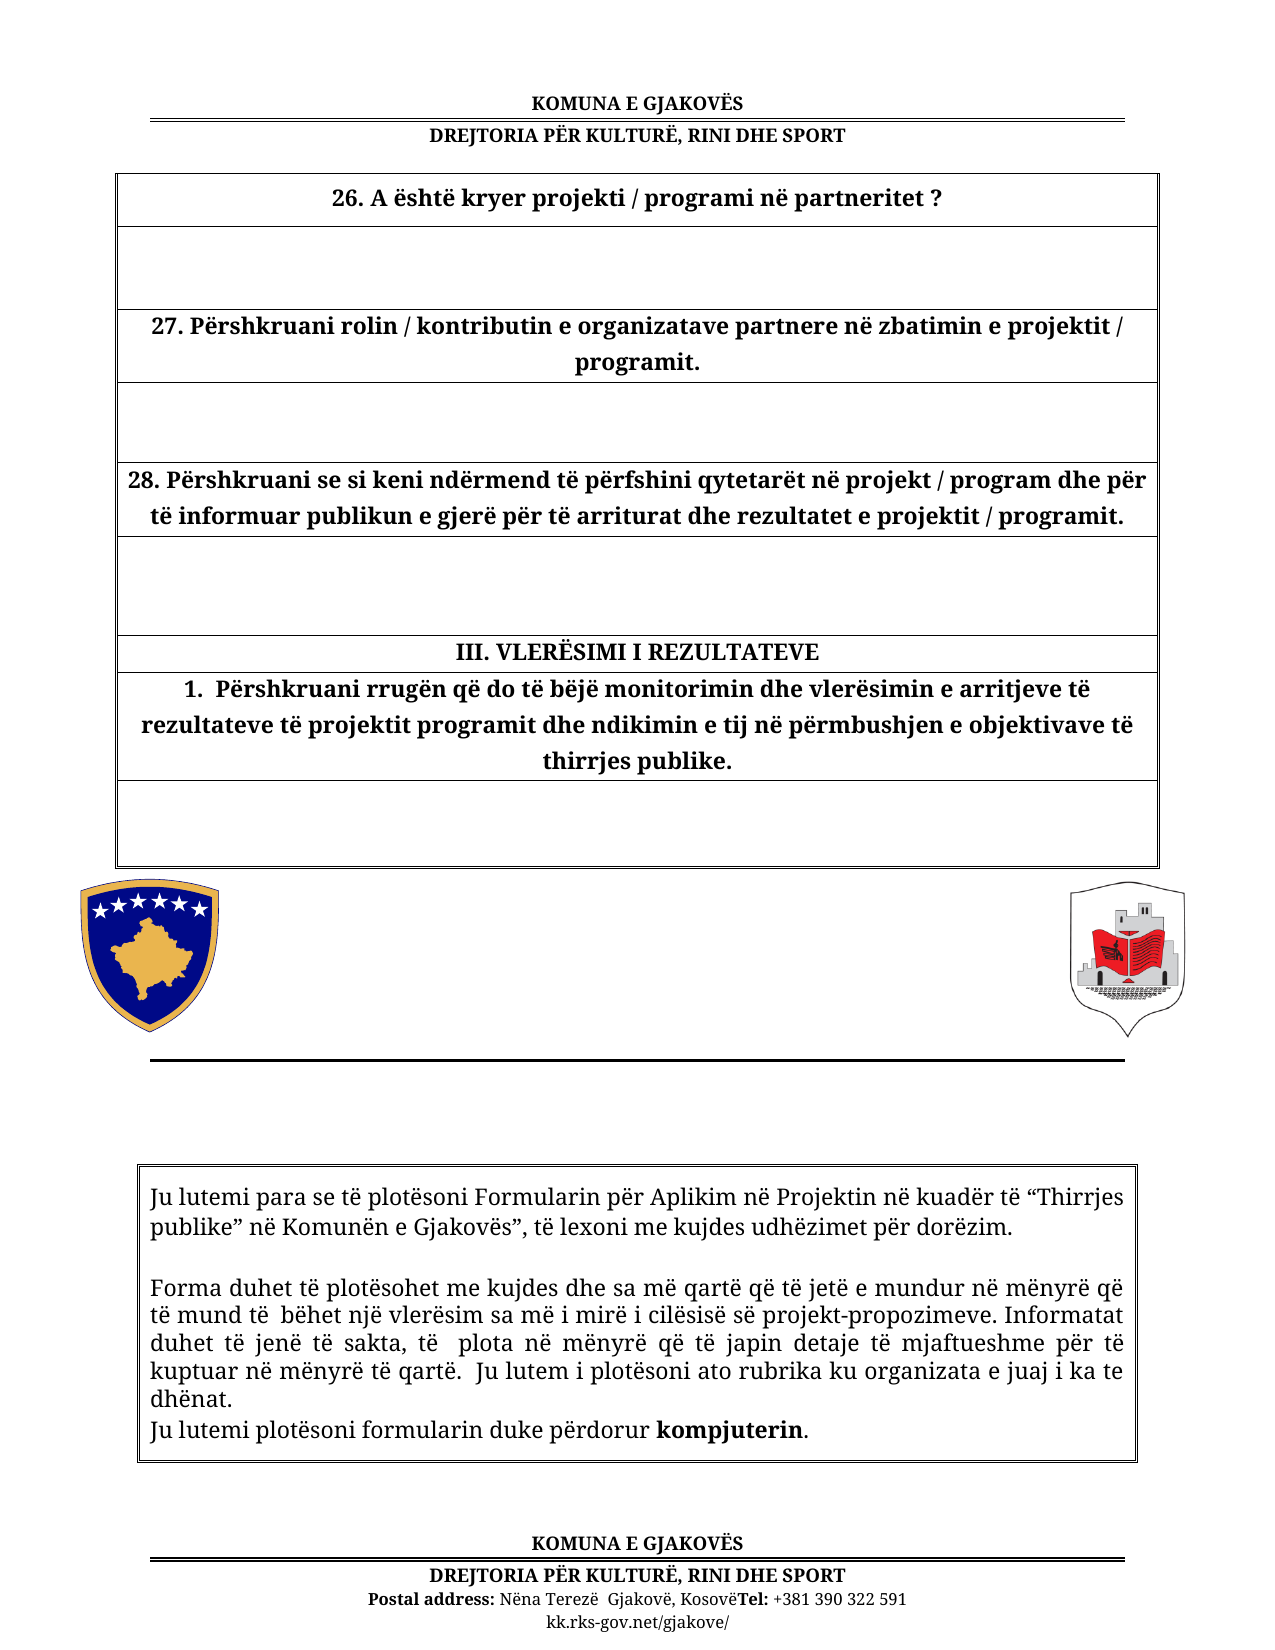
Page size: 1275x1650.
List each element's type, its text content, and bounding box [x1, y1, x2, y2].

table_cell [118, 383, 1157, 462]
table_header Ju lutemi para se të plotësoni Formularin për Aplikim në Projektin në kuadër të “Thirrjes publike” në Komunën e Gjakovës”, të lexoni me kujdes udhëzimet për dorëzim. Forma duhet të plotësohet me kujdes dhe sa më qartë që të jetë e mundur në mënyrë që të mund të bëhet një vlerësim sa më i mirë i cilësisë së projekt-propozimeve. Informatat duhet të jenë të sakta, të plota në mënyrë që të japin detaje të mjaftueshme për të kuptuar në mënyrë të qartë. Ju lutem i plotësoni ato rubrika ku organizata e juaj i ka te dhënat. Ju lutemi plotësoni formularin duke përdorur kompjuterin. [140, 1167, 1135, 1460]
table_cell [118, 781, 1157, 866]
table_cell [118, 227, 1157, 309]
table_cell 27. Përshkruani rolin / kontributin e organizatave partnere në zbatimin e projektit / programit. [118, 310, 1157, 382]
table_cell [118, 537, 1157, 635]
table_cell 26. A është kryer projekti / programi në partneritet ? [118, 174, 1157, 226]
picture [1069, 879, 1187, 1039]
table_cell 28. Përshkruani se si keni ndërmend të përfshini qytetarët në projekt / program dhe për të informuar publikun e gjerë për të arriturat dhe rezultatet e projektit / programit. [118, 463, 1157, 536]
table_cell III. VLERËSIMI I REZULTATEVE [118, 636, 1157, 672]
table_cell 1. Përshkruani rrugën që do të bëjë monitorimin dhe vlerësimin e arritjeve të rezultateve të projektit programit dhe ndikimin e tij në përmbushjen e objektivave të thirrjes publike. [118, 673, 1157, 780]
